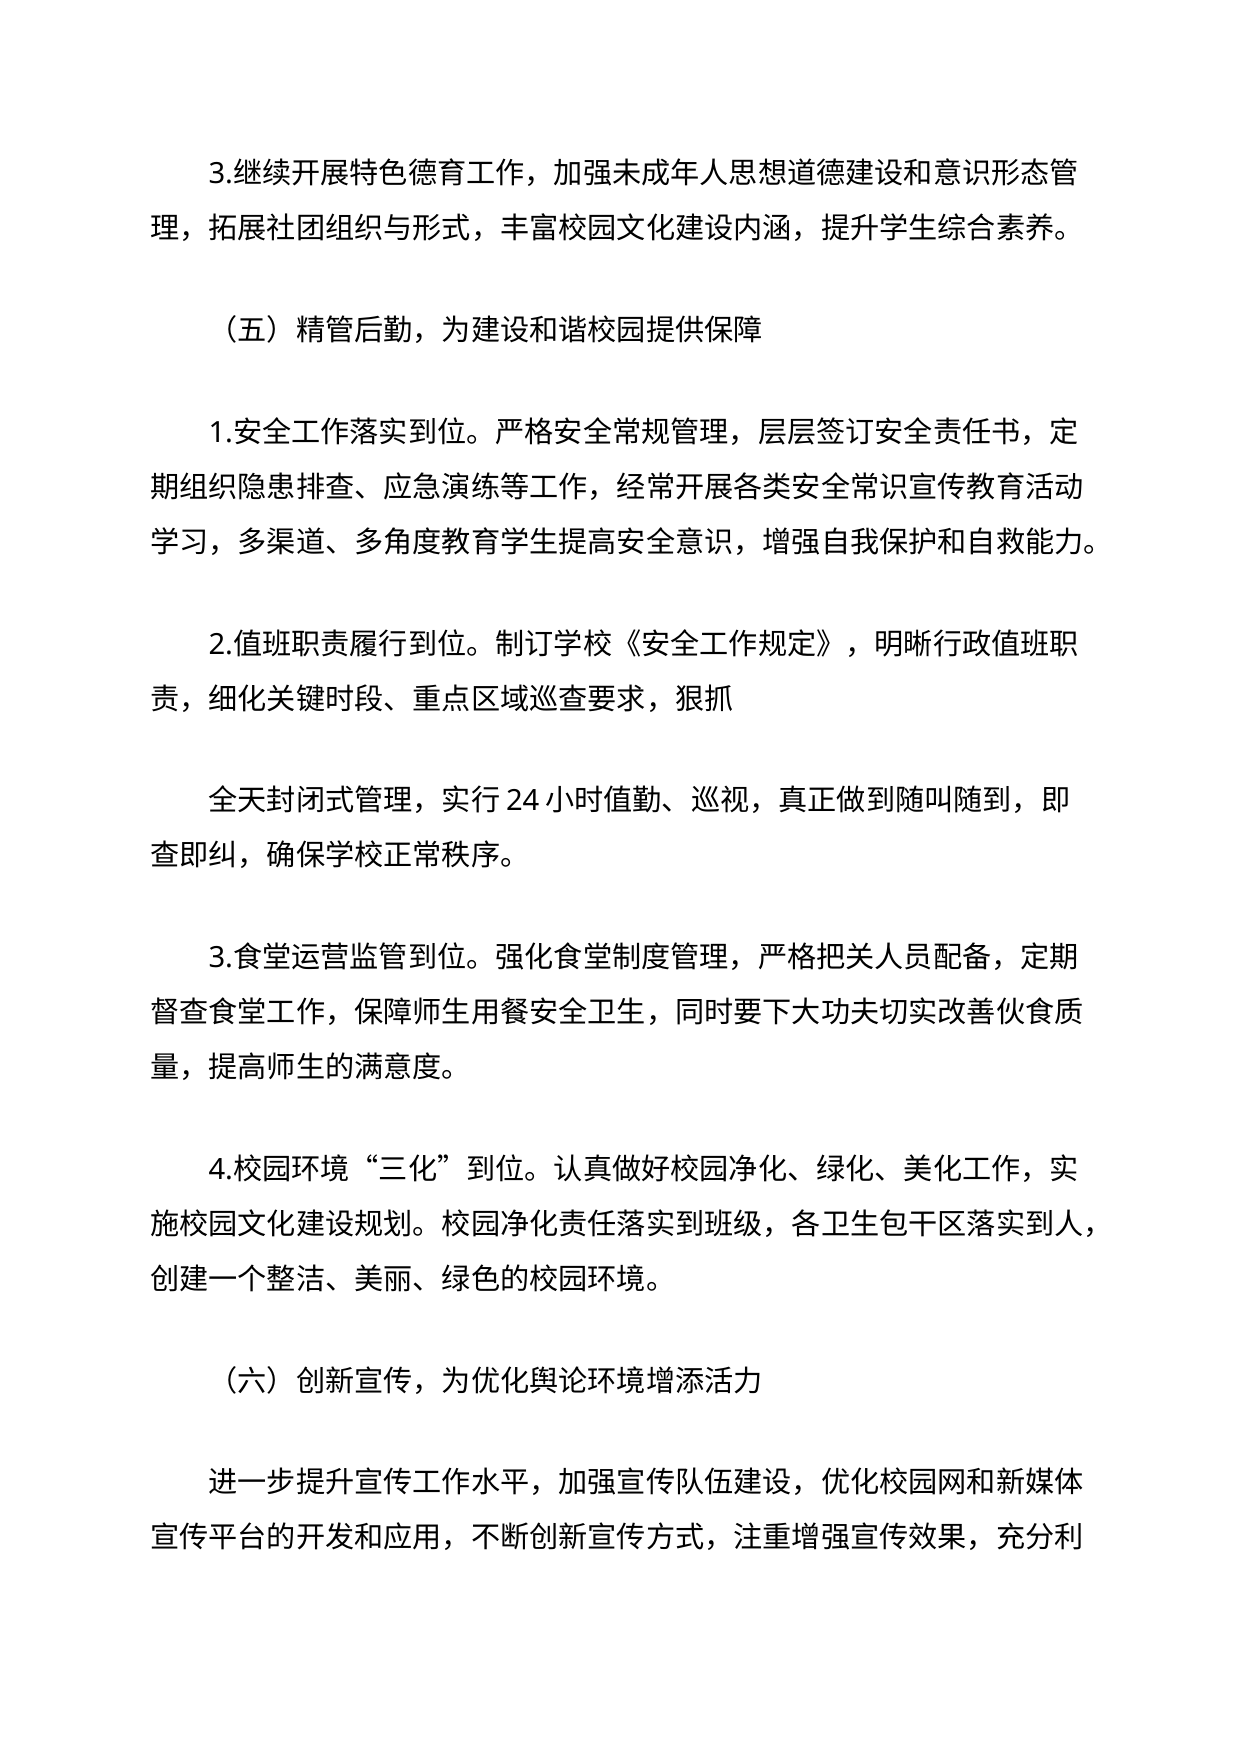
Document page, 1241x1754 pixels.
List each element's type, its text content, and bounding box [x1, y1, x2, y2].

text 4.校园环境“三化”到位。认真做好校园净化、绿化、美化工作，实施校园文化建设规划。校园净化责任落实到班级，各卫生包干区落实到人，创建一个整洁、美丽、绿色的校园环境。 [150, 1145, 1090, 1298]
text （五）精管后勤，为建设和谐校园提供保障 [150, 307, 1090, 349]
text 全天封闭式管理，实行24小时值勤、巡视，真正做到随叫随到，即查即纠，确保学校正常秩序。 [150, 777, 1090, 874]
text （六）创新宣传，为优化舆论环境增添活力 [150, 1357, 1090, 1399]
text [150, 1459, 1090, 1556]
text 2.值班职责履行到位。制订学校《安全工作规定》，明晰行政值班职责，细化关键时段、重点区域巡查要求，狠抓 [150, 620, 1090, 717]
text 3.继续开展特色德育工作，加强未成年人思想道德建设和意识形态管理，拓展社团组织与形式，丰富校园文化建设内涵，提升学生综合素养。 [150, 150, 1090, 247]
text 3.食堂运营监管到位。强化食堂制度管理，严格把关人员配备，定期督查食堂工作，保障师生用餐安全卫生，同时要下大功夫切实改善伙食质量，提高师生的满意度。 [150, 934, 1090, 1086]
text 1.安全工作落实到位。严格安全常规管理，层层签订安全责任书，定期组织隐患排查、应急演练等工作，经常开展各类安全常识宣传教育活动学习，多渠道、多角度教育学生提高安全意识，增强自我保护和自救能力。 [150, 408, 1090, 561]
